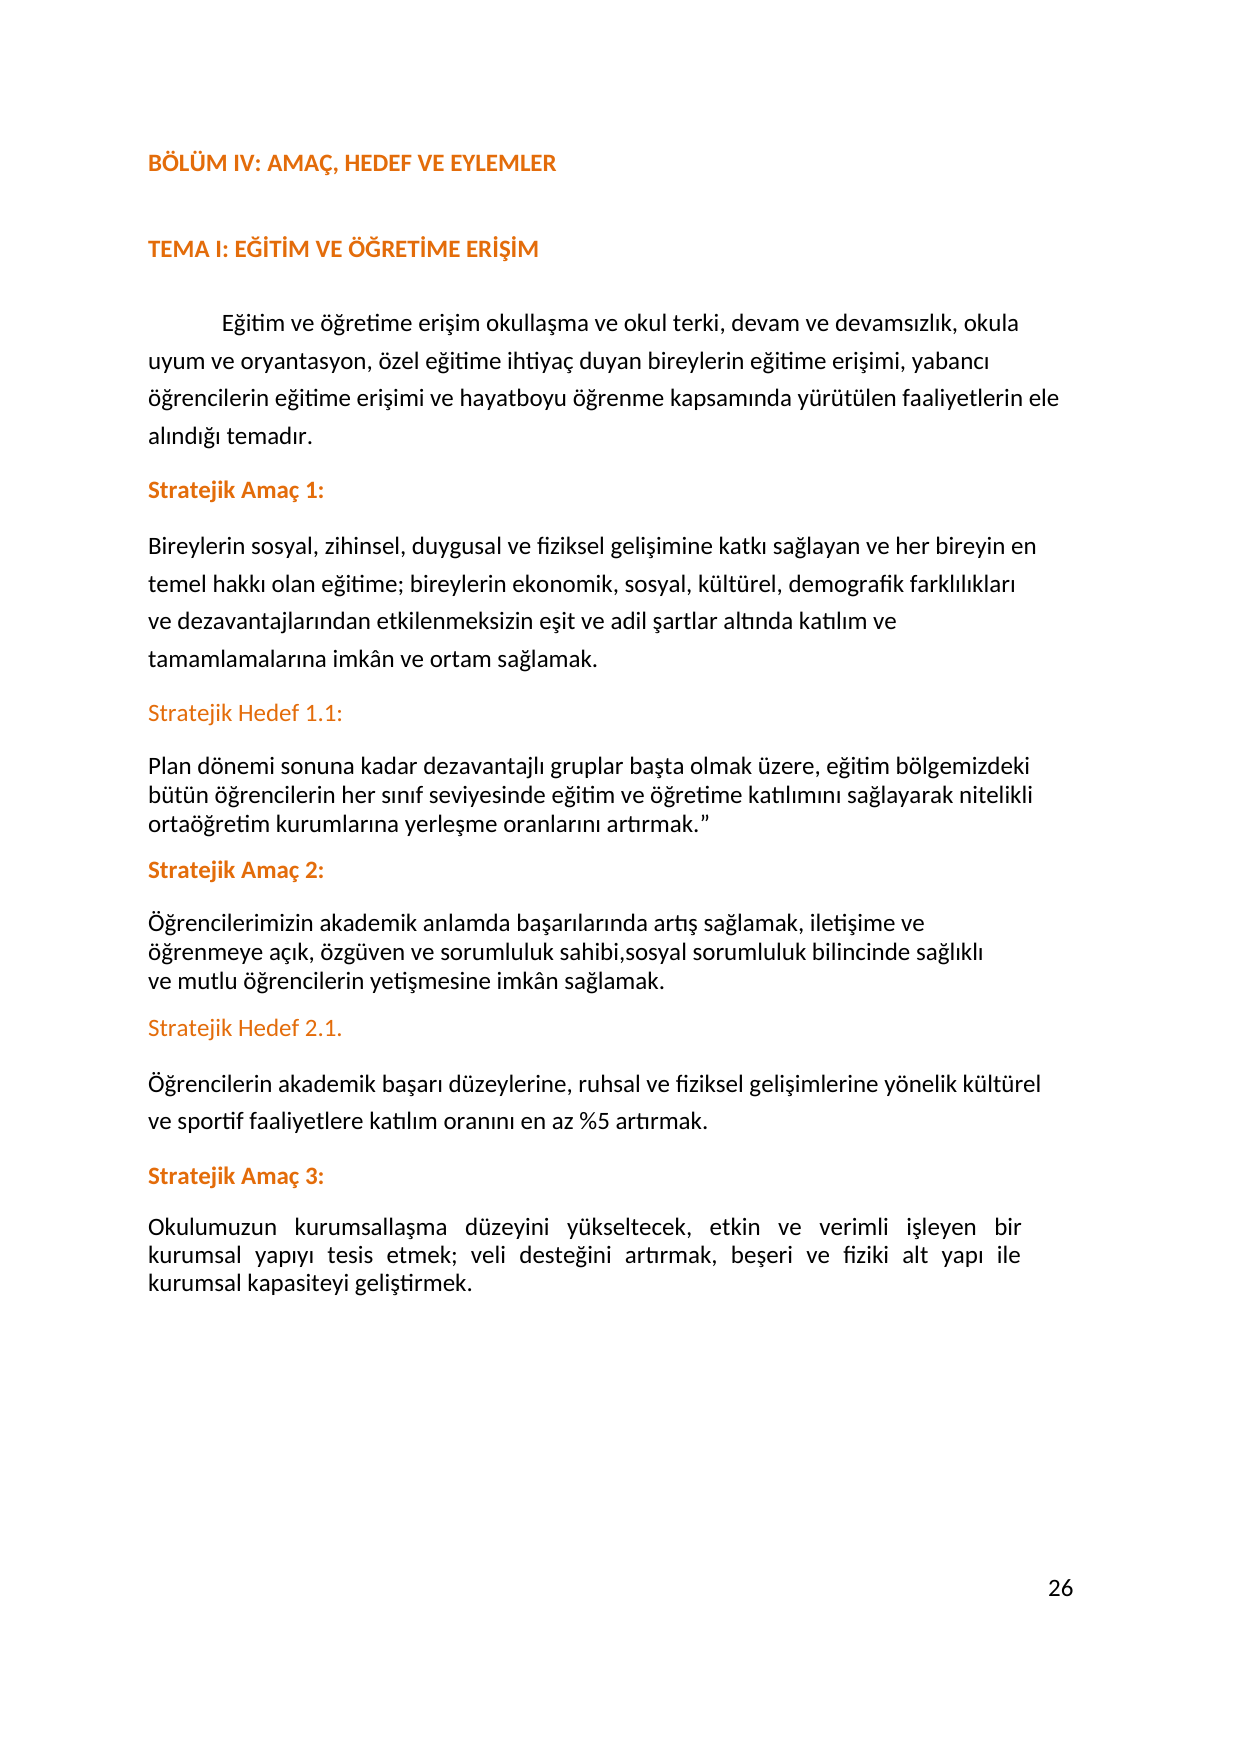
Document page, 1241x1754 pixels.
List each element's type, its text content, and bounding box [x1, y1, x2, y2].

text Okulumuzun kurumsallaşma düzeyini yükseltecek, etkin ve verimli işleyen bir kurumsal yapıyı tesis etmek; veli desteğini artırmak, beşeri ve fiziki alt yapı ile kurumsal kapasiteyi geliştirmek. [148, 1213, 1023, 1298]
text Öğrencilerimizin akademik anlamda başarılarında artış sağlamak, iletişime ve öğrenmeye açık, özgüven ve sorumluluk sahibi,sosyal sorumluluk bilincinde sağlıklı ve mutlu öğrencilerin yetişmesine imkân sağlamak. [148, 908, 1010, 995]
text TEMA I: EĞİTİM VE ÖĞRETİME ERİŞİM [148, 233, 1094, 264]
text Stratejik Amaç 1: [148, 474, 1094, 505]
text Stratejik Hedef 1.1: [148, 697, 1094, 728]
text Stratejik Hedef 2.1. [148, 1012, 1094, 1042]
text Stratejik Amaç 2: [148, 854, 1094, 884]
text 26 [973, 1572, 1094, 1603]
text Öğrencilerin akademik başarı düzeylerine, ruhsal ve fiziksel gelişimlerine yönelik kültürel ve sportif faaliyetlere katılım oranını en az %5 artırmak. [148, 1068, 1052, 1135]
text Bireylerin sosyal, zihinsel, duygusal ve fiziksel gelişimine katkı sağlayan ve her bireyin en temel hakkı olan eğitime; bireylerin ekonomik, sosyal, kültürel, demografik farklılıkları ve dezavantajlarından etkilenmeksizin eşit ve adil şartlar altında katılım ve tamamlamalarına imkân ve ortam sağlamak. [148, 530, 1042, 673]
text Plan dönemi sonuna kadar dezavantajlı gruplar başta olmak üzere, eğitim bölgemizdeki bütün öğrencilerin her sınıf seviyesinde eğitim ve öğretime katılımını sağlayarak nitelikli ortaöğretim kurumlarına yerleşme oranlarını artırmak.” [148, 751, 1071, 838]
text Eğitim ve öğretime erişim okullaşma ve okul terki, devam ve devamsızlık, okula uyum ve oryantasyon, özel eğitime ihtiyaç duyan bireylerin eğitime erişimi, yabancı öğrencilerin eğitime erişimi ve hayatboyu öğrenme kapsamında yürütülen faaliyetlerin ele alındığı temadır. [148, 307, 1064, 450]
text BÖLÜM IV: AMAÇ, HEDEF VE EYLEMLER [148, 147, 1094, 178]
text Stratejik Amaç 3: [148, 1160, 1094, 1190]
